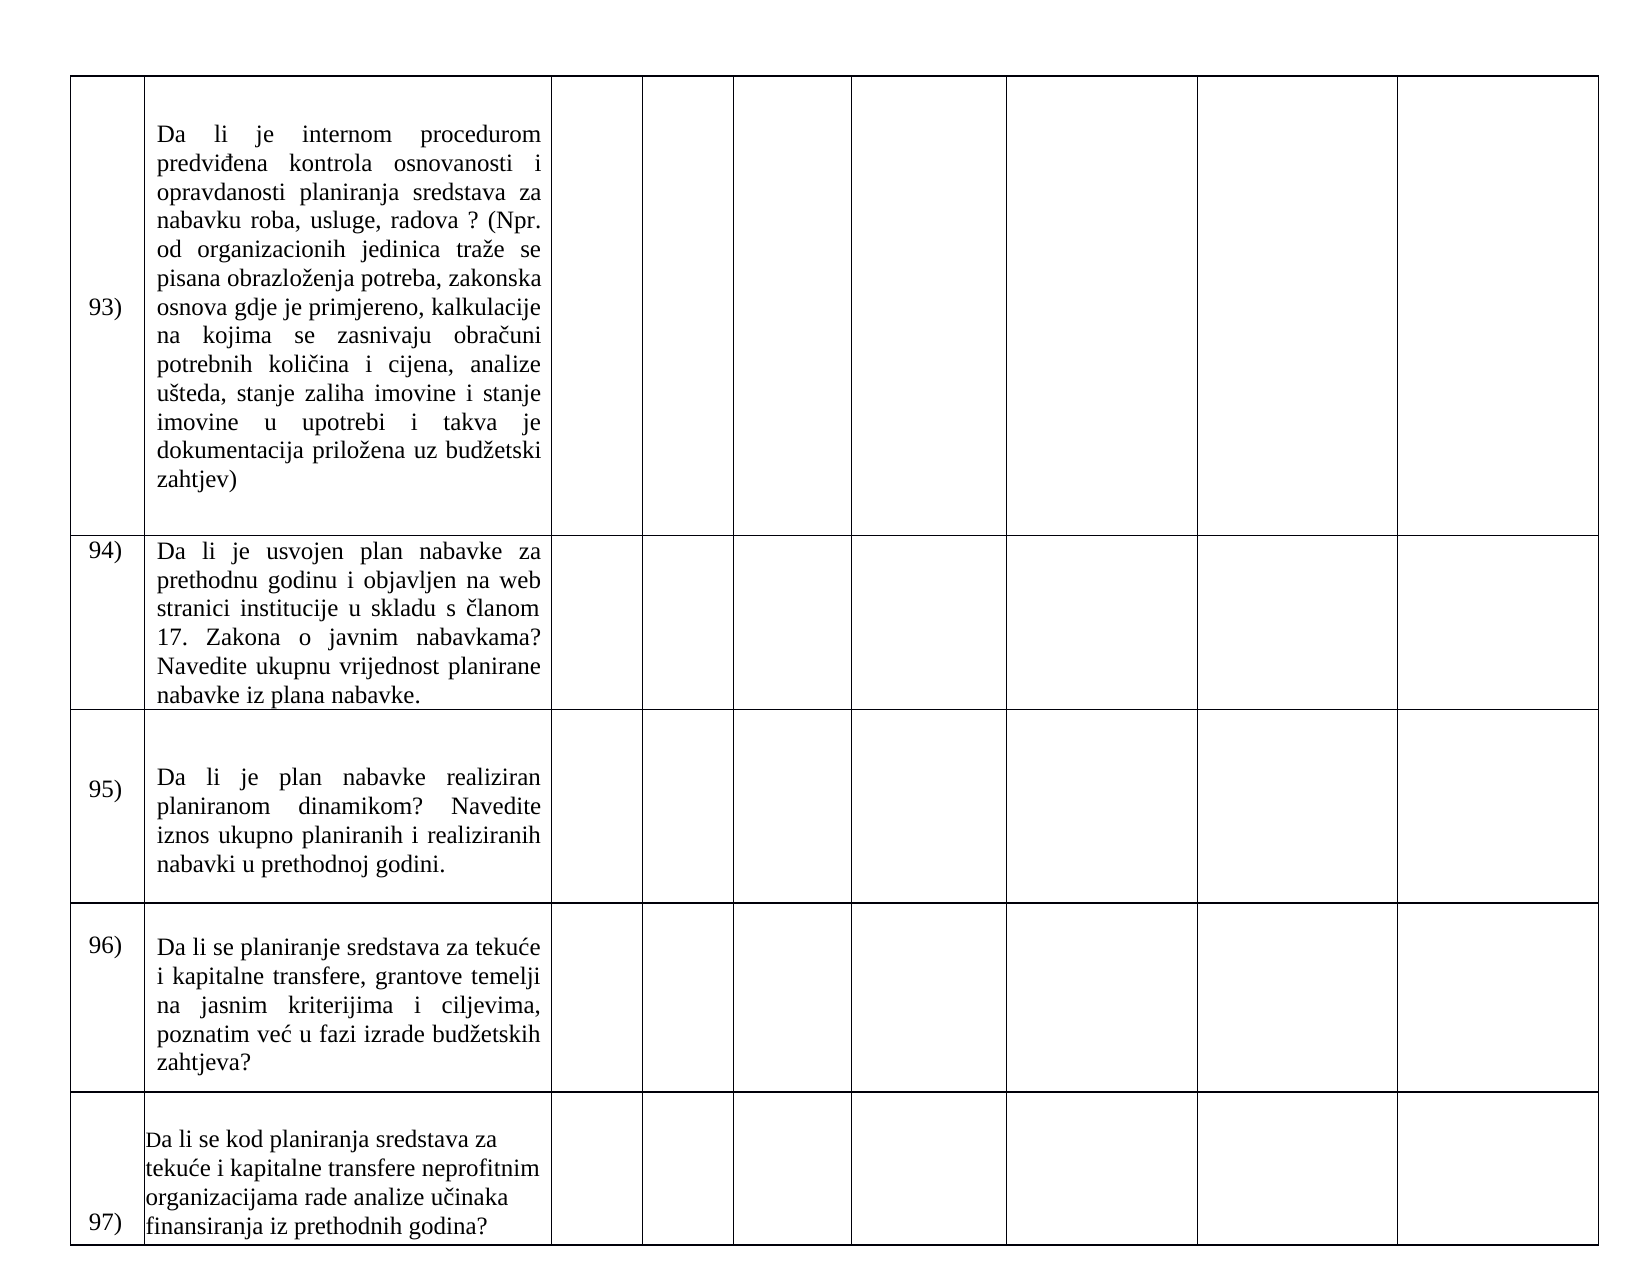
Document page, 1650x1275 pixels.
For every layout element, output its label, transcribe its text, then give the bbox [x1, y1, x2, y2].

table_cell [852, 77, 1006, 534]
table_cell [1007, 77, 1197, 534]
table_cell [552, 710, 642, 902]
table_cell [1198, 710, 1397, 902]
table_cell [643, 904, 733, 1091]
table_cell [1198, 77, 1397, 534]
table_cell Da li je internom procedurom predviđena kontrola osnovanosti i opravdanosti planiranja sredstava za nabavku roba, usluge, radova ? (Npr. od organizacionih jedinica traže se pisana obrazloženja potreba, zakonska osnova gdje je primjereno, kalkulacije na kojima se zasnivaju obračuni potrebnih količina i cijena, analize ušteda, stanje zaliha imovine i stanje imovine u upotrebi i takva je dokumentacija priložena uz budžetski zahtjev) [145, 77, 551, 534]
table_cell [852, 1093, 1006, 1244]
table_cell Da li je plan nabavke realiziran planiranom dinamikom? Navedite iznos ukupno planiranih i realiziranih nabavki u prethodnoj godini. [145, 710, 551, 902]
table_cell [734, 1093, 851, 1244]
table_cell [552, 77, 642, 534]
table_cell [1198, 536, 1397, 708]
table_cell [852, 536, 1006, 708]
table_cell 94) [71, 536, 144, 708]
table_cell [643, 536, 733, 708]
table_cell [1198, 904, 1397, 1091]
table_cell 96) [71, 904, 144, 1091]
table_cell [643, 77, 733, 534]
table_cell [1007, 904, 1197, 1091]
table_cell 95) [71, 710, 144, 902]
table_cell 93) [71, 77, 144, 534]
table_cell [1398, 904, 1598, 1091]
table_cell [734, 536, 851, 708]
table_cell [1398, 536, 1598, 708]
table_cell [852, 904, 1006, 1091]
table_cell Da li je usvojen plan nabavke za prethodnu godinu i objavljen na web stranici institucije u skladu s članom 17. Zakona o javnim nabavkama? Navedite ukupnu vrijednost planirane nabavke iz plana nabavke. [145, 536, 551, 708]
table_cell Da li se planiranje sredstava za tekuće i kapitalne transfere, grantove temelji na jasnim kriterijima i ciljevima, poznatim već u fazi izrade budžetskih zahtjeva? [145, 904, 551, 1091]
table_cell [145, 1093, 551, 1244]
table_cell [1007, 710, 1197, 902]
table_cell [852, 710, 1006, 902]
table_cell [1398, 77, 1598, 534]
table_cell [552, 1093, 642, 1244]
table_cell [734, 77, 851, 534]
table_cell [552, 904, 642, 1091]
table_cell [1398, 710, 1598, 902]
table_cell [734, 904, 851, 1091]
table_cell [1398, 1093, 1598, 1244]
table_cell [1007, 1093, 1197, 1244]
table_cell [552, 536, 642, 708]
table_cell [734, 710, 851, 902]
table_cell [643, 710, 733, 902]
table_cell 97) [71, 1093, 144, 1244]
table_cell [643, 1093, 733, 1244]
table_cell [1007, 536, 1197, 708]
table_cell [1198, 1093, 1397, 1244]
